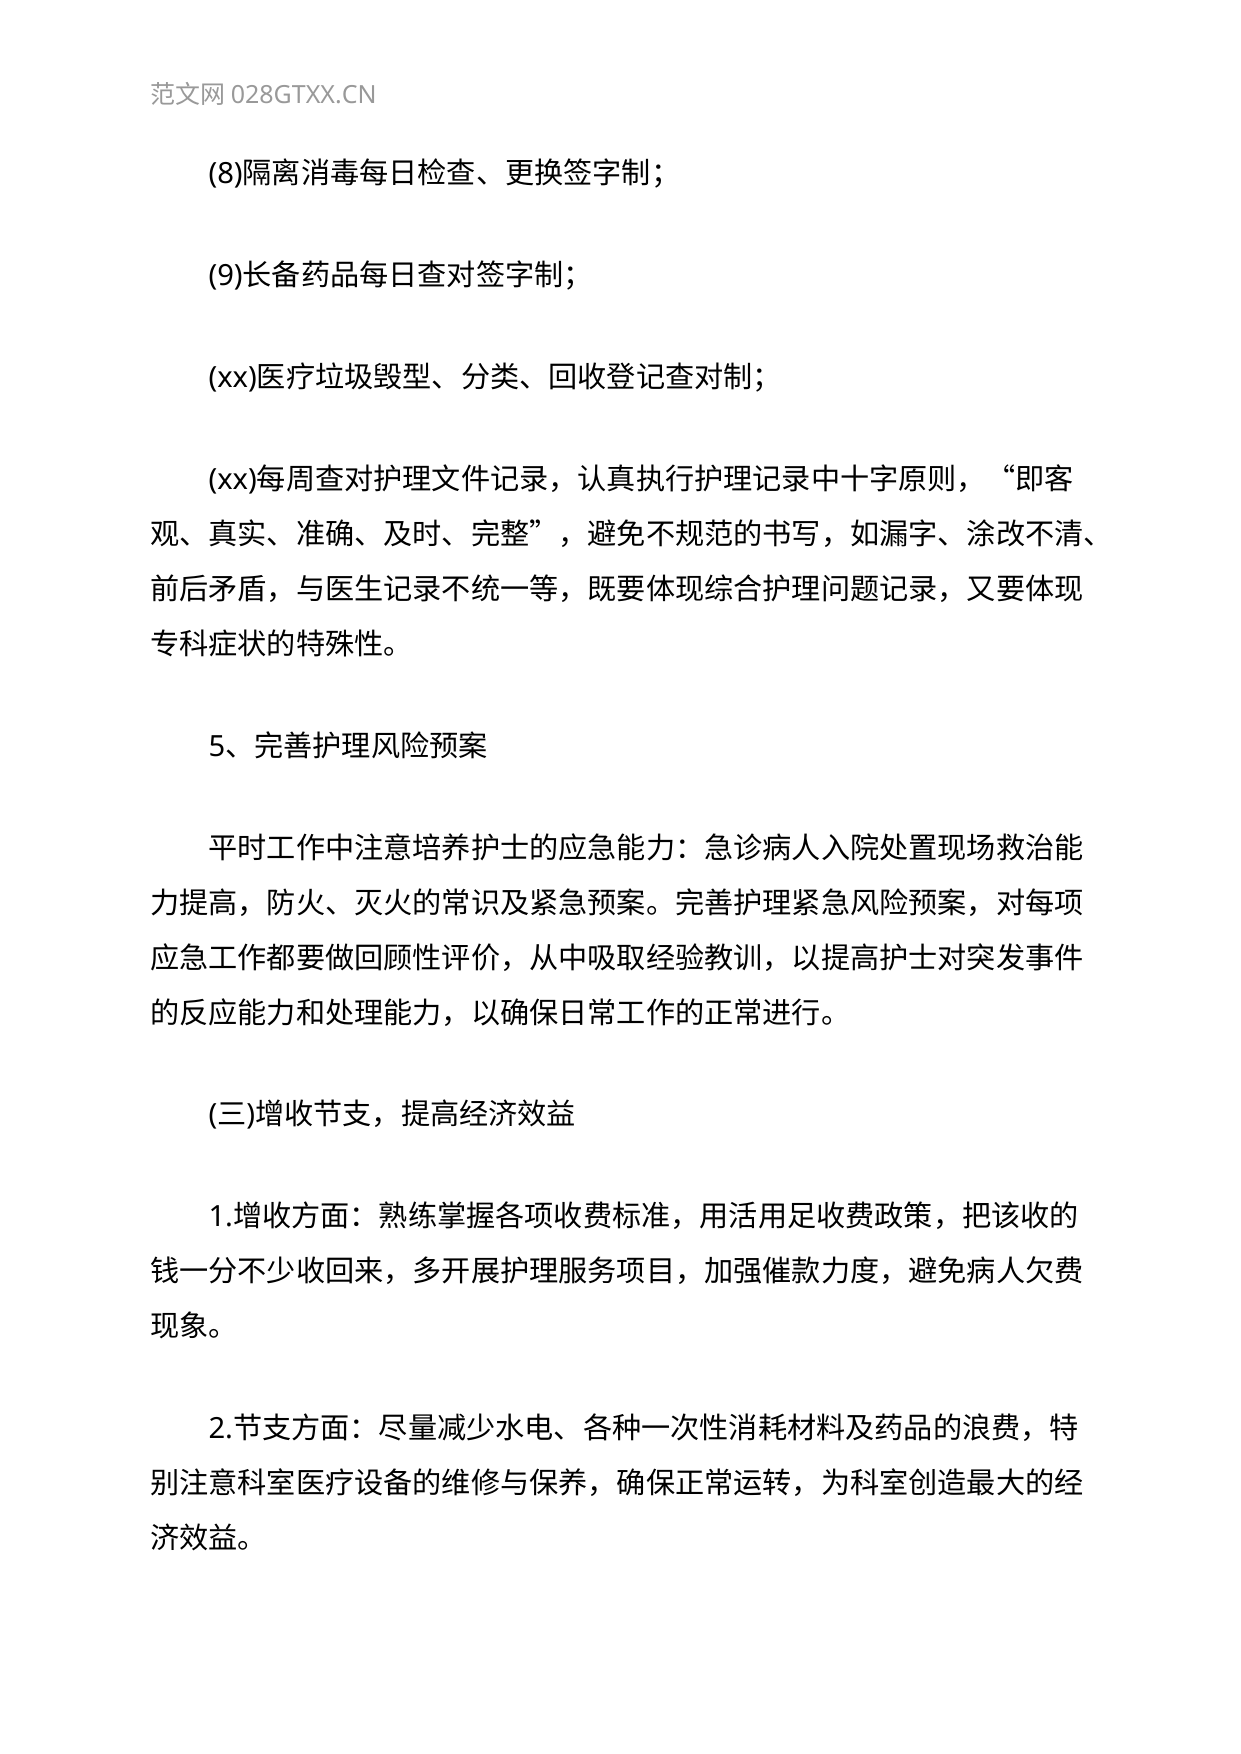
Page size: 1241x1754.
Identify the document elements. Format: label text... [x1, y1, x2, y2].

text 1.增收方面：熟练掌握各项收费标准，用活用足收费政策，把该收的钱一分不少收回来，多开展护理服务项目，加强催款力度，避免病人欠费现象。 [150, 1193, 1090, 1345]
text (xx)每周查对护理文件记录，认真执行护理记录中十字原则，“即客观、真实、准确、及时、完整”，避免不规范的书写，如漏字、涂改不清、前后矛盾，与医生记录不统一等，既要体现综合护理问题记录，又要体现专科症状的特殊性。 [150, 456, 1090, 663]
text 2.节支方面：尽量减少水电、各种一次性消耗材料及药品的浪费，特别注意科室医疗设备的维修与保养，确保正常运转，为科室创造最大的经济效益。 [150, 1404, 1090, 1557]
text (9)长备药品每日查对签字制； [150, 252, 1090, 294]
text (8)隔离消毒每日检查、更换签字制； [150, 150, 1090, 192]
text (三)增收节支，提高经济效益 [150, 1091, 1090, 1133]
text 平时工作中注意培养护士的应急能力：急诊病人入院处置现场救治能力提高，防火、灭火的常识及紧急预案。完善护理紧急风险预案，对每项应急工作都要做回顾性评价，从中吸取经验教训，以提高护士对突发事件的反应能力和处理能力，以确保日常工作的正常进行。 [150, 824, 1090, 1031]
text (xx)医疗垃圾毁型、分类、回收登记查对制； [150, 354, 1090, 396]
text 5、完善护理风险预案 [150, 722, 1090, 765]
